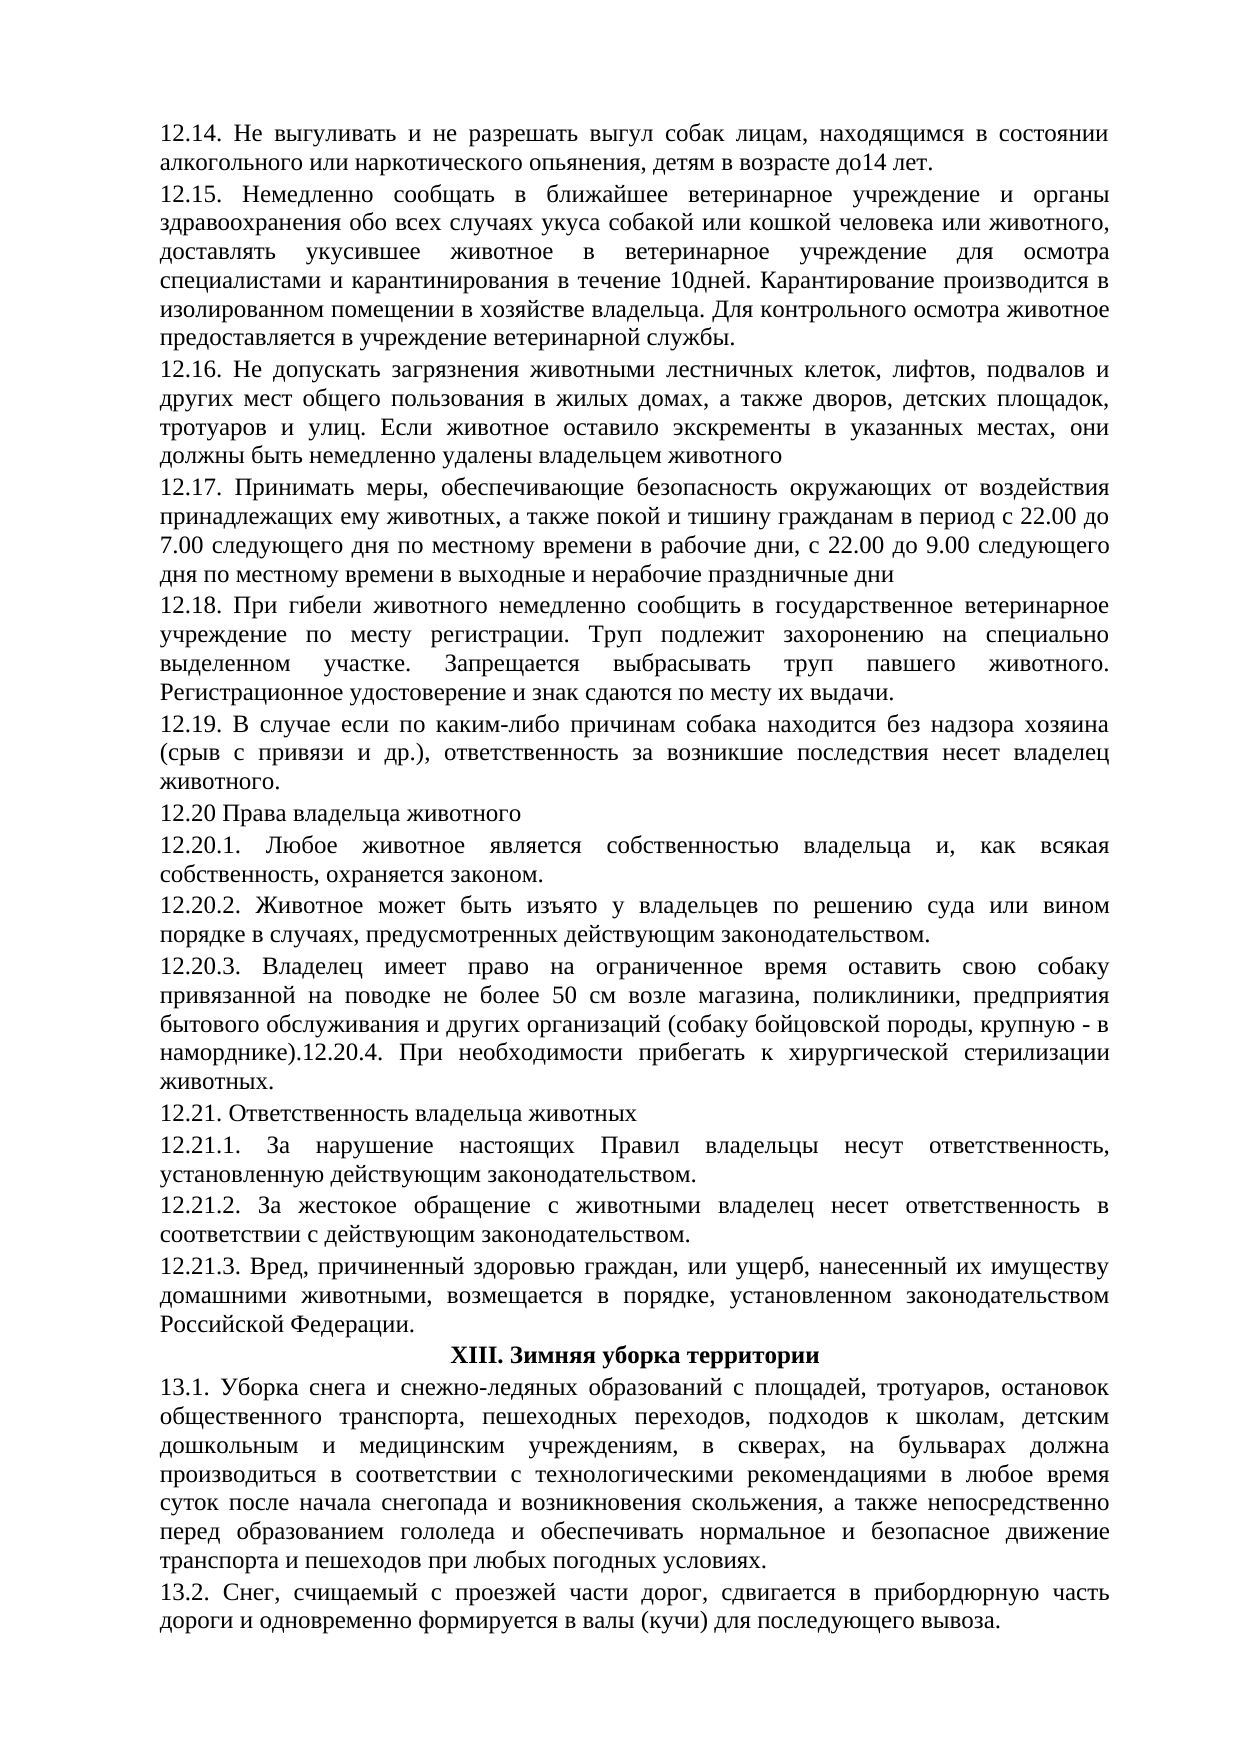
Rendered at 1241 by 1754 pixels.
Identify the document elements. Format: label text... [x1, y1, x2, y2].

text 13.2. Снег, счищаемый с проезжей части дорог, сдвигается в прибордюрную часть дороги и одновременно формируется в валы (кучи) для последующего вывоза. [159, 1577, 1110, 1634]
text 12.20.1. Любое животное является собственностью владельца и, как всякая собственность, охраняется законом. [159, 830, 1110, 887]
text XIII. Зимняя уборка территории [159, 1341, 1110, 1369]
text 12.20.3. Владелец имеет право на ограниченное время оставить свою собаку привязанной на поводке не более 50 см возле магазина, поликлиники, предприятия бытового обслуживания и других организаций (собаку бойцовской породы, крупную - в наморднике).12.20.4. При необходимости прибегать к хирургической стерилизации животных. [159, 951, 1110, 1095]
text 12.17. Принимать меры, обеспечивающие безопасность окружающих от воздействия принадлежащих ему животных, а также покой и тишину гражданам в период с 22.00 до 7.00 следующего дня по местному времени в рабочие дни, с 22.00 до 9.00 следующего дня по местному времени в выходные и нерабочие праздничные дни [159, 472, 1110, 587]
text 12.21.1. За нарушение настоящих Правил владельцы несут ответственность, установленную действующим законодательством. [159, 1130, 1110, 1187]
text 12.20 Права владельца животного [159, 798, 1110, 827]
text 12.21.2. За жестокое обращение с животными владелец несет ответственность в соответствии с действующим законодательством. [159, 1191, 1110, 1248]
text 12.21.3. Вред, причиненный здоровью граждан, или ущерб, нанесенный их имуществу домашними животными, возмещается в порядке, установленном законодательством Российской Федерации. [159, 1251, 1110, 1337]
text 12.19. В случае если по каким-либо причинам собака находится без надзора хозяина (срыв с привязи и др.), ответственность за возникшие последствия несет владелец животного. [159, 709, 1110, 795]
text 13.1. Уборка снега и снежно-ледяных образований с площадей, тротуаров, остановок общественного транспорта, пешеходных переходов, подходов к школам, детским дошкольным и медицинским учреждениям, в скверах, на бульварах должна производиться в соответствии с технологическими рекомендациями в любое время суток после начала снегопада и возникновения скольжения, а также непосредственно перед образованием гололеда и обеспечивать нормальное и безопасное движение транспорта и пешеходов при любых погодных условиях. [159, 1372, 1110, 1574]
text 12.20.2. Животное может быть изъято у владельцев по решению суда или вином порядке в случаях, предусмотренных действующим законодательством. [159, 891, 1110, 948]
text 12.14. Не выгуливать и не разрешать выгул собак лицам, находящимся в состоянии алкогольного или наркотического опьянения, детям в возрасте до14 лет. [159, 118, 1110, 176]
text 12.15. Немедленно сообщать в ближайшее ветеринарное учреждение и органы здравоохранения обо всех случаях укуса собакой или кошкой человека или животного, доставлять укусившее животное в ветеринарное учреждение для осмотра специалистами и карантинирования в течение 10дней. Карантирование производится в изолированном помещении в хозяйстве владельца. Для контрольного осмотра животное предоставляется в учреждение ветеринарной службы. [159, 179, 1110, 351]
text 12.16. Не допускать загрязнения животными лестничных клеток, лифтов, подвалов и других мест общего пользования в жилых домах, а также дворов, детских площадок, тротуаров и улиц. Если животное оставило экскременты в указанных местах, они должны быть немедленно удалены владельцем животного [159, 354, 1110, 469]
text 12.21. Ответственность владельца животных [159, 1098, 1110, 1127]
text 12.18. При гибели животного немедленно сообщить в государственное ветеринарное учреждение по месту регистрации. Труп подлежит захоронению на специально выделенном участке. Запрещается выбрасывать труп павшего животного. Регистрационное удостоверение и знак сдаются по месту их выдачи. [159, 591, 1110, 706]
